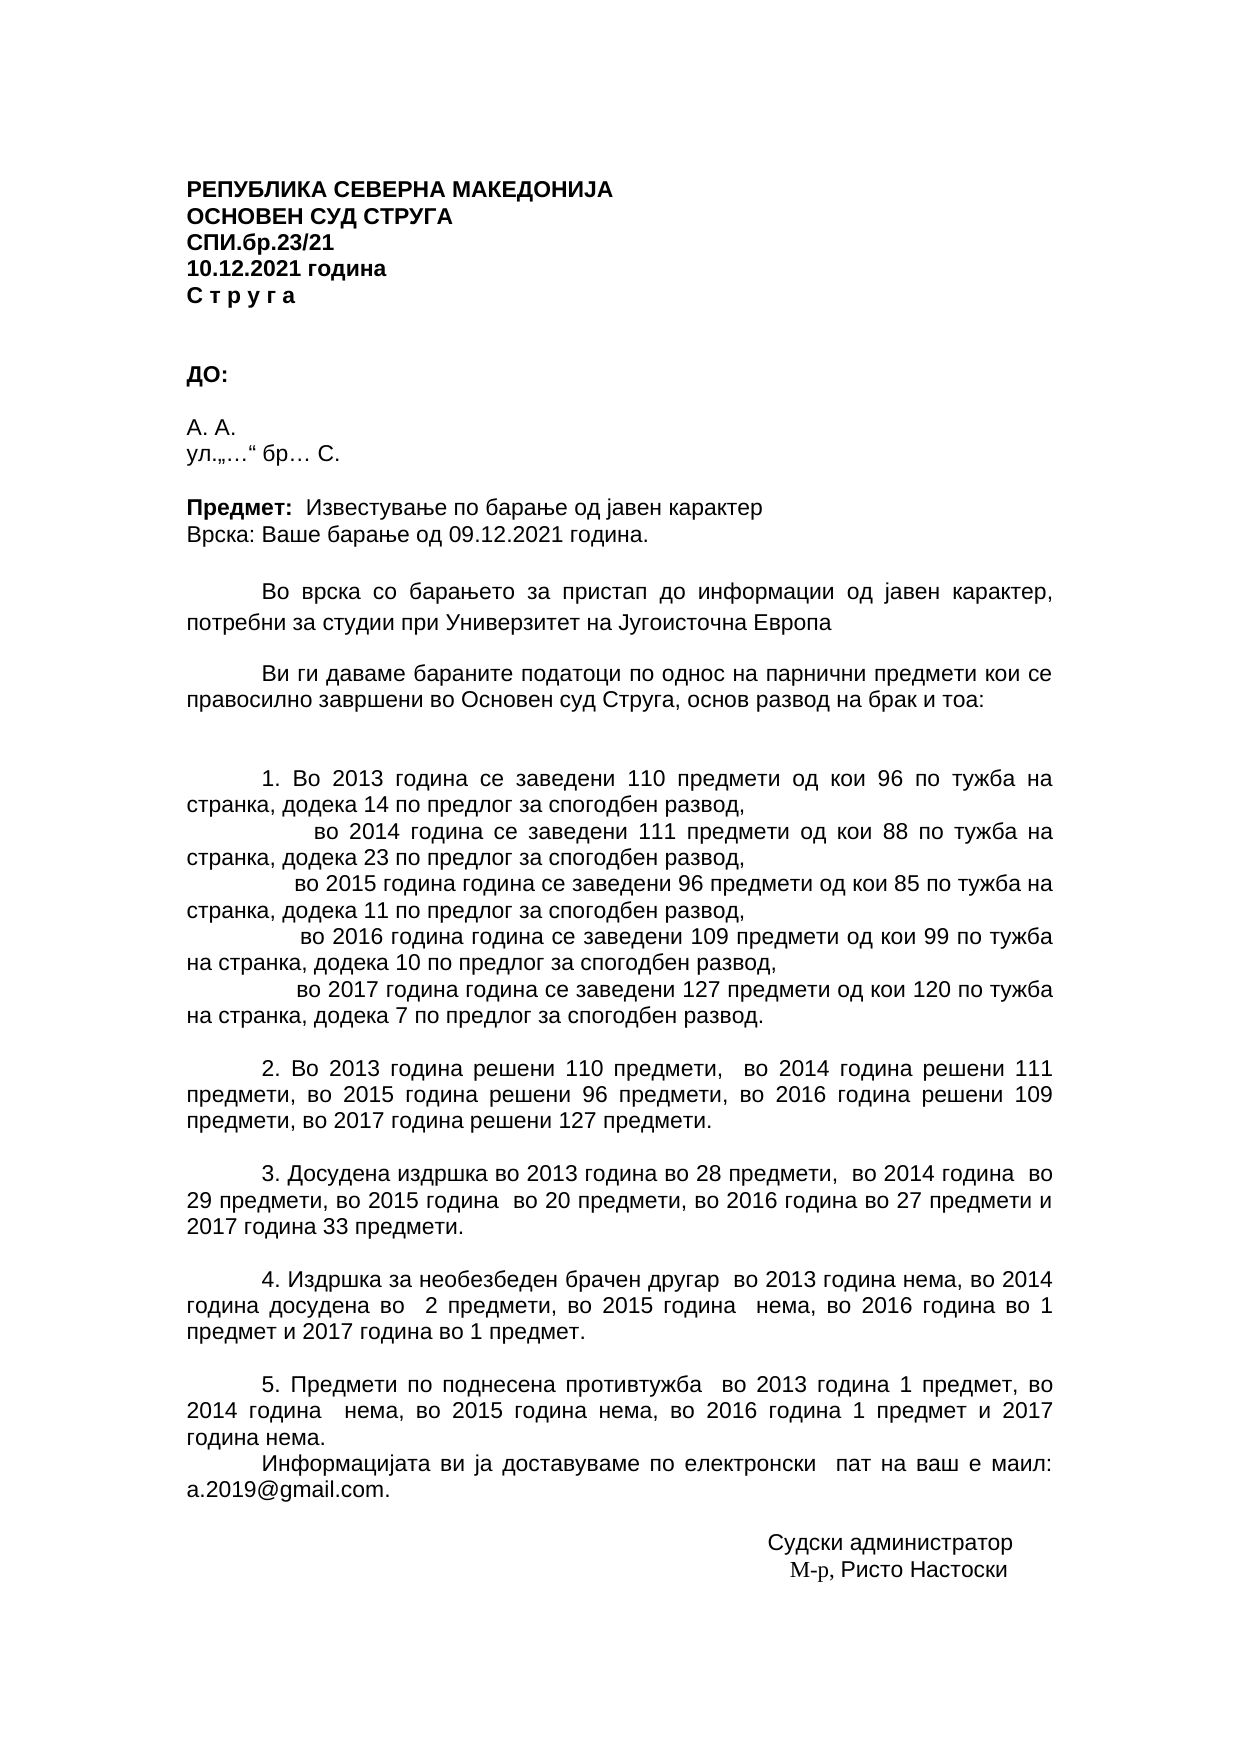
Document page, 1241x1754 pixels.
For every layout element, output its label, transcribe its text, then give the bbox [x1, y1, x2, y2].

text С т р у г а [186, 282, 1054, 308]
text 5. Предмети по поднесена противтужба во 2013 година 1 предмет, во 2014 година нема, во 2015 година нема, во 2016 година 1 предмет и 2017 година нема. [186, 1371, 1054, 1450]
text во 2017 година година се заведени 127 предмети од кои 120 по тужба на странка, додека 7 по предлог за спогодбен развод. [186, 976, 1054, 1028]
text во 2015 година година се заведени 96 предмети од кои 85 по тужба на странка, додека 11 по предлог за спогодбен развод, [186, 870, 1054, 923]
text Врска: Ваше барање од 09.12.2021 година. [186, 521, 1054, 547]
text 2. Во 2013 година решени 110 предмети, во 2014 година решени 111 предмети, во 2015 година решени 96 предмети, во 2016 година решени 109 предмети, во 2017 година решени 127 предмети. [186, 1055, 1054, 1134]
text ОСНОВЕН СУД СТРУГА [186, 203, 1054, 229]
text ДО: [186, 361, 1054, 387]
text 4. Издршка за необезбеден брачен другар во 2013 година нема, во 2014 година досудена во 2 предмети, во 2015 година нема, во 2016 година во 1 предмет и 2017 година во 1 предмет. [186, 1266, 1054, 1345]
text Информацијата ви ја доставуваме по електронски пат на ваш е маил: a.2019@gmail.com. [186, 1450, 1054, 1503]
text 1. Во 2013 година се заведени 110 предмети од кои 96 по тужба на странка, додека 14 по предлог за спогодбен развод, [186, 765, 1054, 818]
text во 2016 година година се заведени 109 предмети од кои 99 по тужба на странка, додека 10 по предлог за спогодбен развод, [186, 923, 1054, 976]
text Ви ги даваме бараните податоци по однос на парнични предмети кои се правосилно завршени во Основен суд Струга, основ развод на брак и тоа: [186, 659, 1054, 712]
text 3. Досудена издршка во 2013 година во 28 предмети, во 2014 година во 29 предмети, во 2015 година во 20 предмети, во 2016 година во 27 предмети и 2017 година 33 предмети. [186, 1160, 1054, 1239]
text М-р, Ристо Настоски [186, 1556, 1054, 1582]
text СПИ.бр.23/21 [186, 229, 1054, 255]
text Судски администратор [186, 1529, 1054, 1556]
text ул.„…“ бр… С. [186, 440, 1054, 466]
text во 2014 година се заведени 111 предмети од кои 88 по тужба на странка, додека 23 по предлог за спогодбен развод, [186, 818, 1054, 870]
text 10.12.2021 година [186, 255, 1054, 282]
text Предмет: Известување по барање од јавен карактер [186, 494, 1054, 521]
text А. А. [186, 413, 1054, 440]
text РЕПУБЛИКА СЕВЕРНА МАКЕДОНИЈА [186, 176, 1054, 203]
text Во врска со барањето за пристап до информации од јавен карактер, потребни за студии при Универзитет на Југоисточна Европа [186, 578, 1054, 635]
